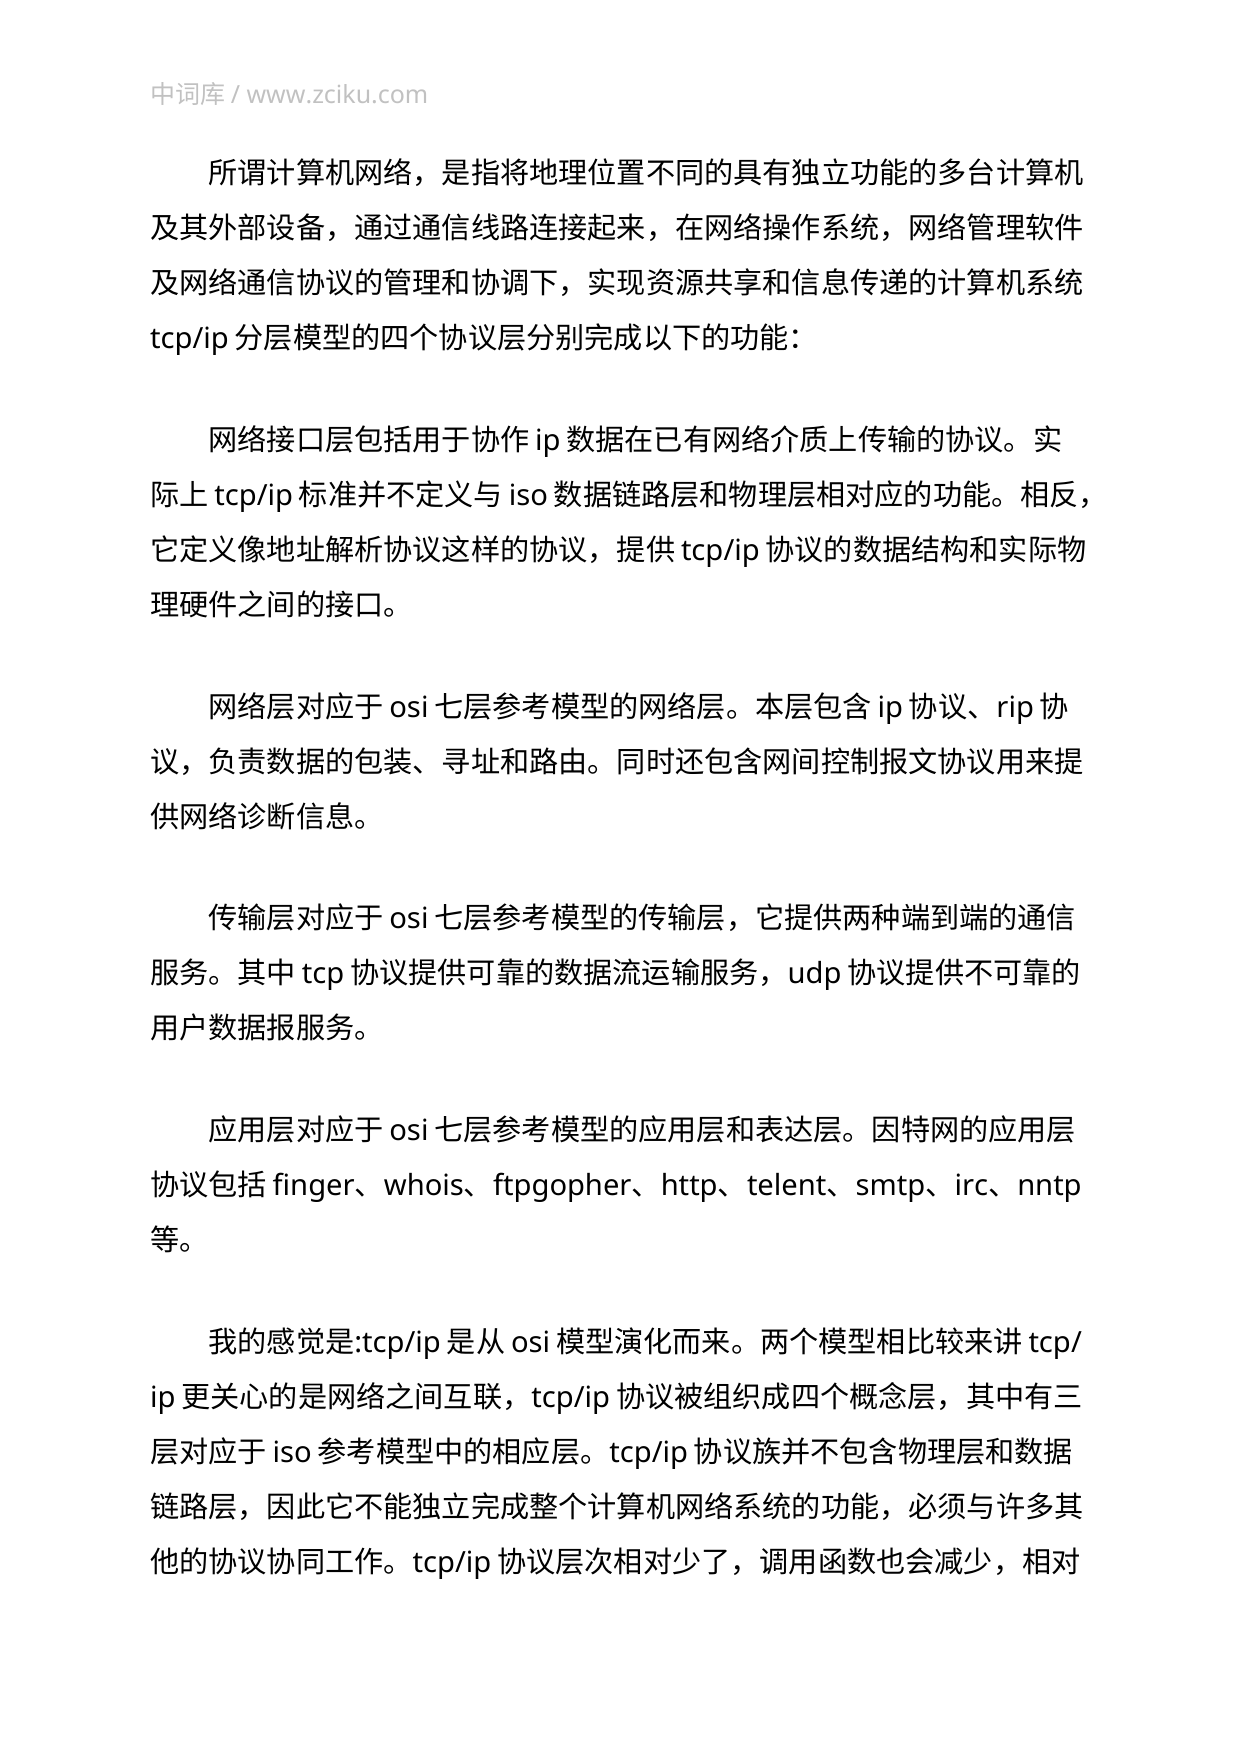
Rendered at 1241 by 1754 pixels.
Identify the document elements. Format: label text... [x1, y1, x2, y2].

text 应用层对应于osi七层参考模型的应用层和表达层。因特网的应用层协议包括finger、whois、ftpgopher、http、telent、smtp、irc、nntp等。 [150, 1107, 1090, 1259]
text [150, 1319, 1090, 1581]
text 所谓计算机网络，是指将地理位置不同的具有独立功能的多台计算机及其外部设备，通过通信线路连接起来，在网络操作系统，网络管理软件及网络通信协议的管理和协调下，实现资源共享和信息传递的计算机系统tcp/ip分层模型的四个协议层分别完成以下的功能： [150, 150, 1090, 357]
text 网络接口层包括用于协作ip数据在已有网络介质上传输的协议。实际上tcp/ip标准并不定义与iso数据链路层和物理层相对应的功能。相反，它定义像地址解析协议这样的协议，提供tcp/ip协议的数据结构和实际物理硬件之间的接口。 [150, 417, 1090, 624]
text 传输层对应于osi七层参考模型的传输层，它提供两种端到端的通信服务。其中tcp协议提供可靠的数据流运输服务，udp协议提供不可靠的用户数据报服务。 [150, 895, 1090, 1047]
text 网络层对应于osi七层参考模型的网络层。本层包含ip协议、rip协议，负责数据的包装、寻址和路由。同时还包含网间控制报文协议用来提供网络诊断信息。 [150, 683, 1090, 836]
